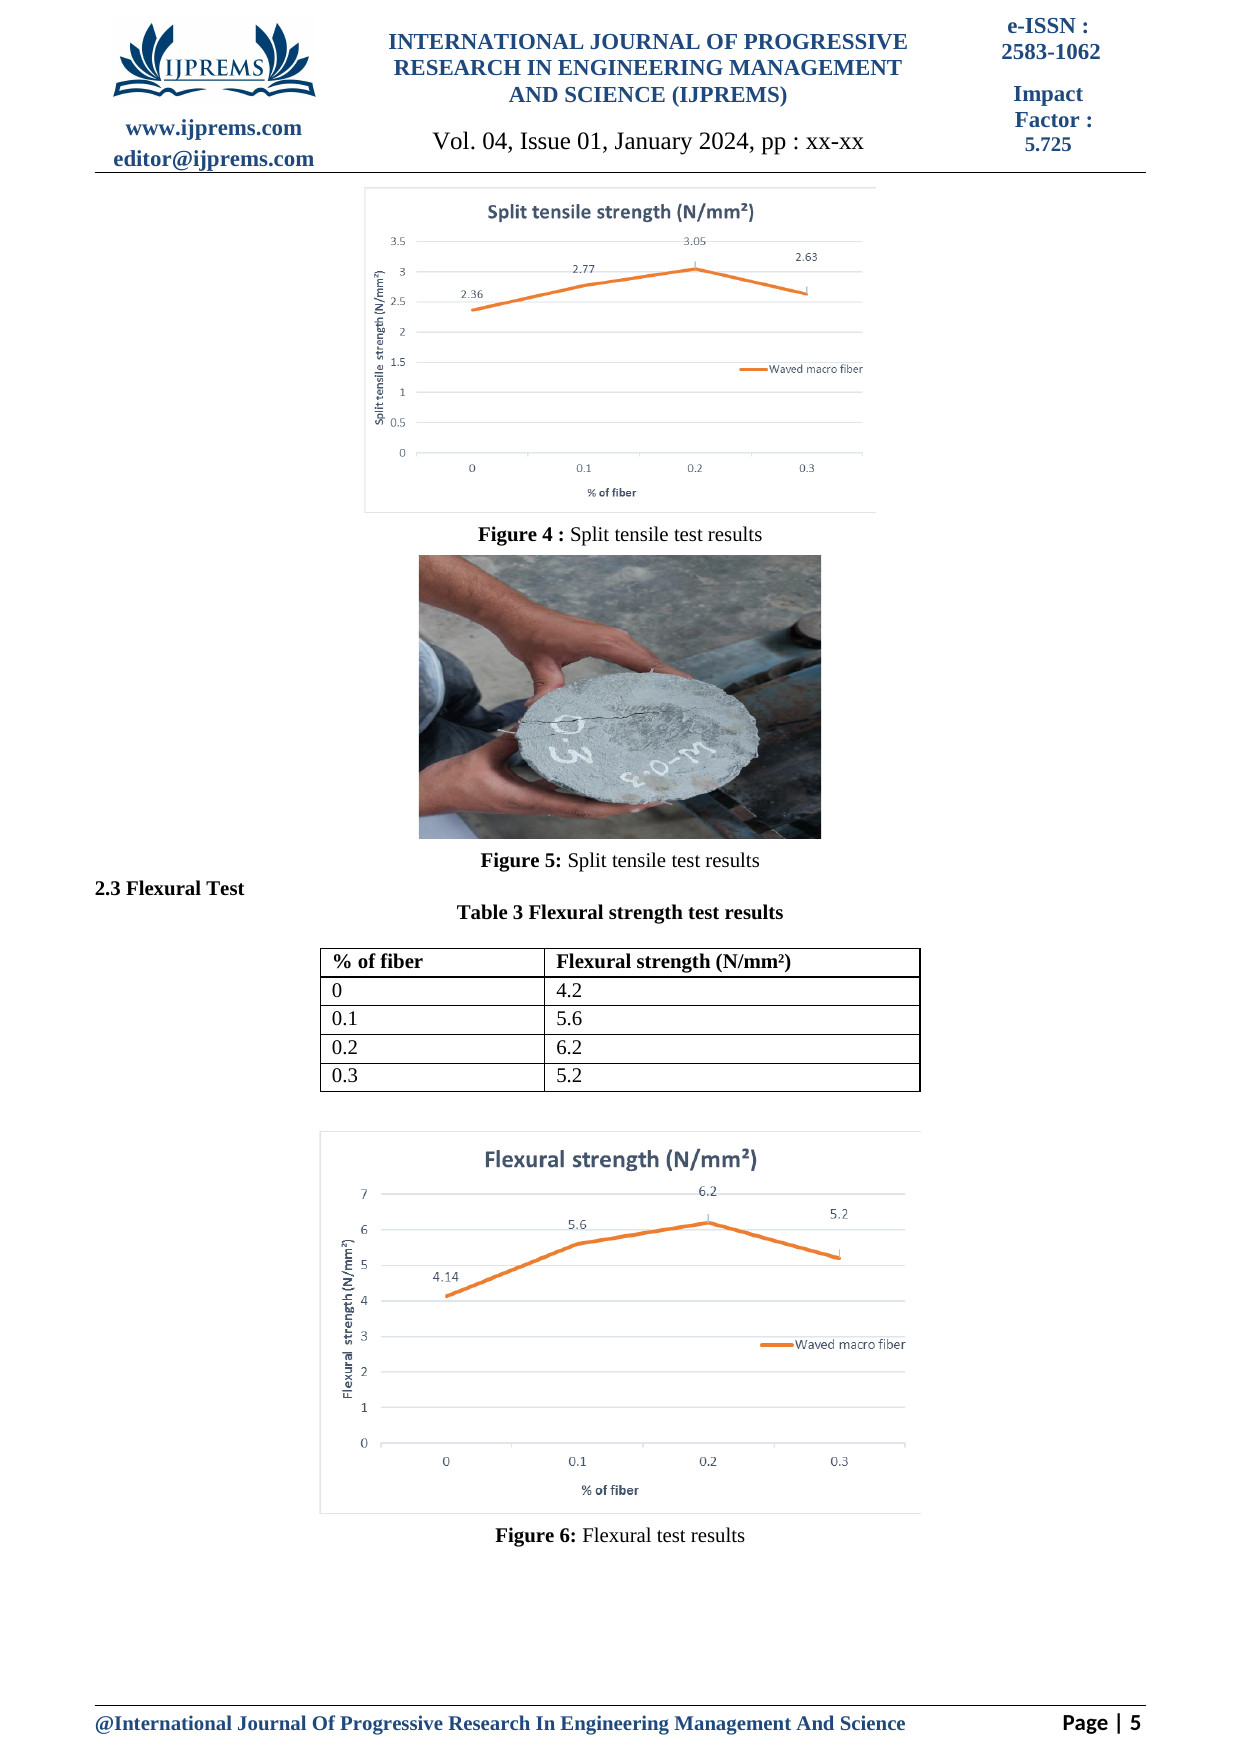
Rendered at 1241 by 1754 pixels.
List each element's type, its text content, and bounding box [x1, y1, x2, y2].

picture [111, 16, 317, 106]
text Figure 6: Flexural test results [94, 1523, 1146, 1547]
text Figure 4 : Split tensile test results [94, 522, 1146, 546]
table_cell 0.3 [321, 1064, 544, 1091]
table_header Flexural strength (N/mm²) [545, 949, 919, 976]
table_cell 4.2 [545, 978, 919, 1005]
text 2.3 Flexural Test [94, 876, 1146, 900]
table_cell 5.6 [545, 1006, 919, 1034]
table_cell 0 [321, 978, 544, 1005]
table_cell 0.2 [321, 1035, 544, 1062]
table_cell 0.1 [321, 1006, 544, 1034]
table_header % of fiber [321, 949, 544, 976]
table_cell 5.2 [545, 1064, 919, 1091]
text Table 3 Flexural strength test results [94, 900, 1146, 924]
text Figure 5: Split tensile test results [94, 848, 1146, 872]
table_cell 6.2 [545, 1035, 919, 1062]
